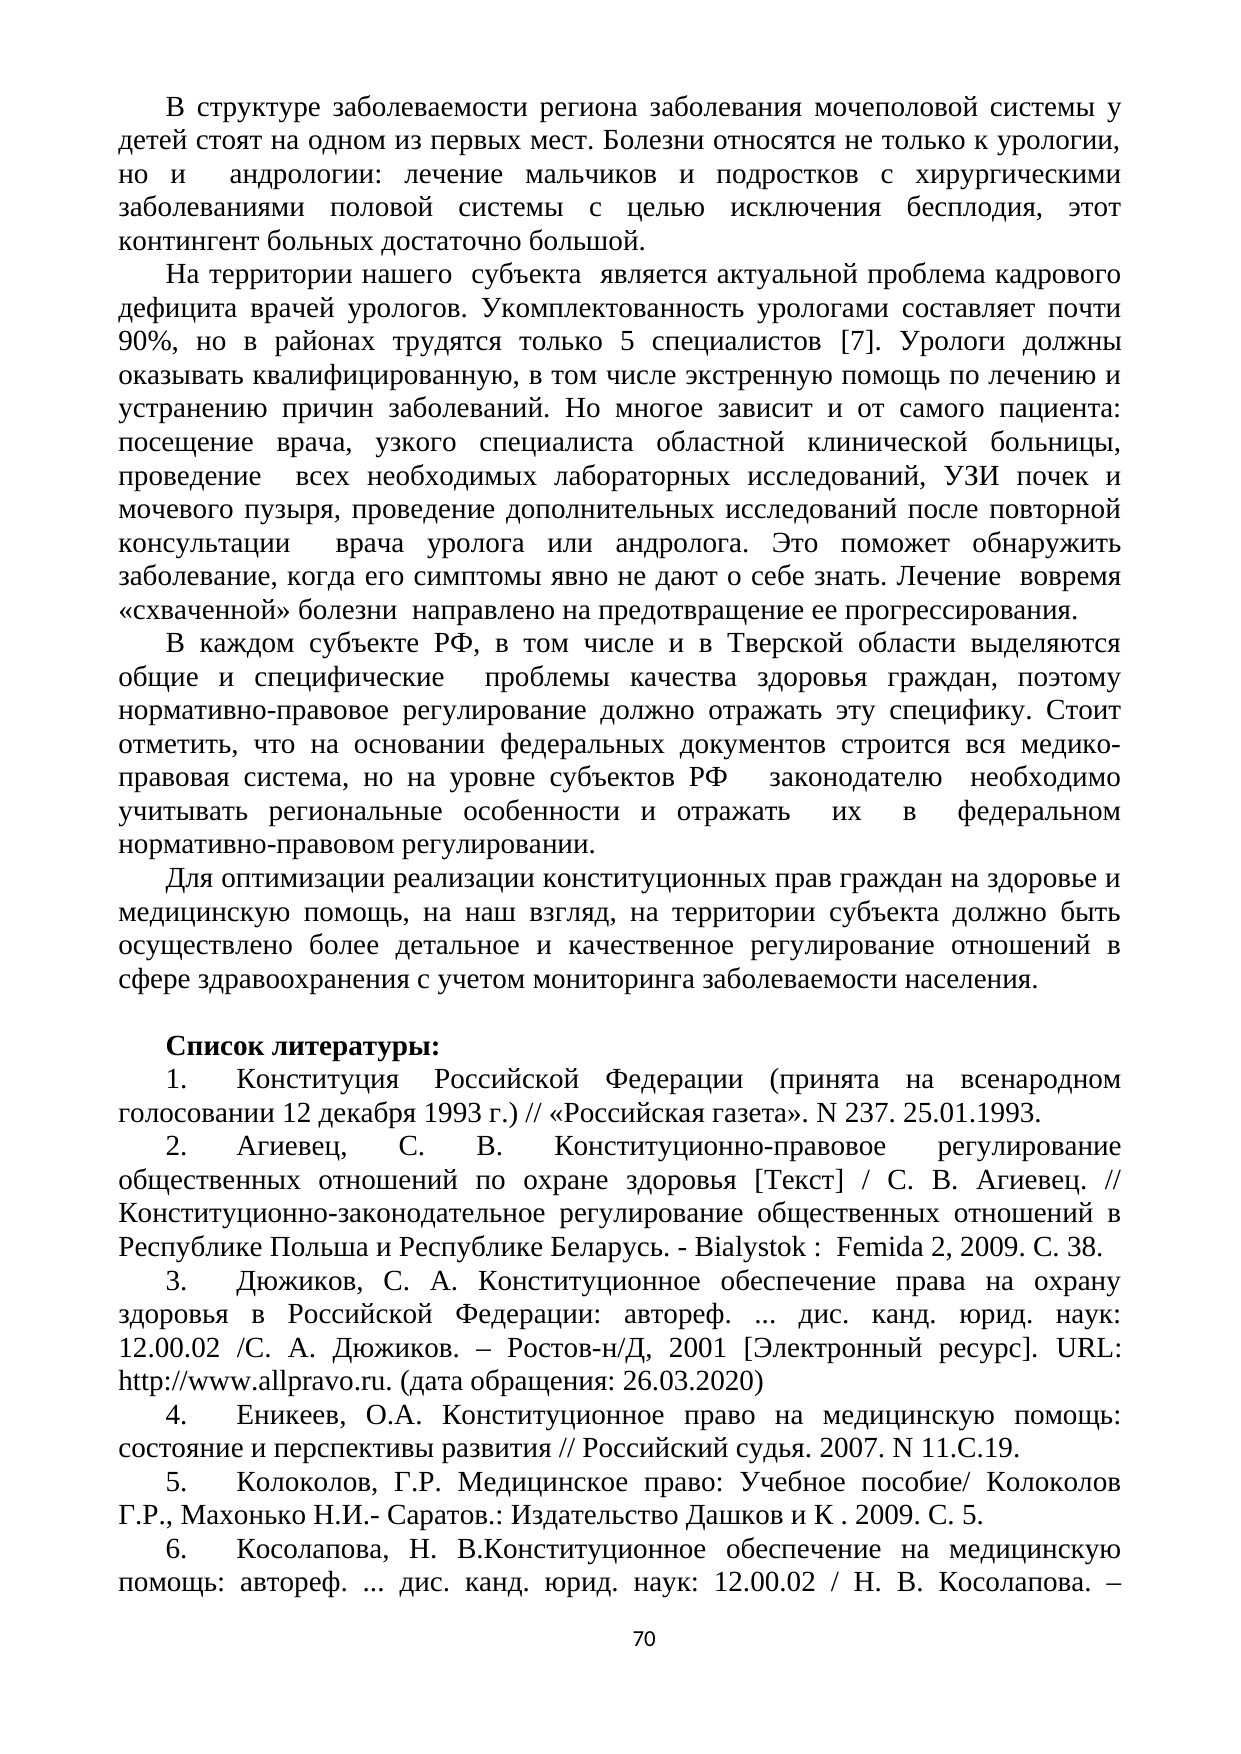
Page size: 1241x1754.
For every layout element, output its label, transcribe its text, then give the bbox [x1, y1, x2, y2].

list Дюжиков, С. А. Конституционное обеспечение права на охрану здоровья в Российской Федерации: автореф. ... дис. канд. юрид. наук: 12.00.02 /С. А. Дюжиков. – Ростов-н/Д, 2001 [Электронный ресурс]. URL: http://www.allpravo.ru. (дата обращения: 26.03.2020) [118, 1263, 1122, 1397]
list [118, 1531, 1122, 1598]
list Агиевец, С. В. Конституционно-правовое регулирование общественных отношений по охране здоровья [Текст] / С. В. Агиевец. // Конституционно-законодательное регулирование общественных отношений в Республике Польша и Республике Беларусь. - Bialystok : Femida 2, 2009. С. 38. [118, 1128, 1122, 1263]
text На территории нашего субъекта является актуальной проблема кадрового дефицита врачей урологов. Укомплектованность урологами составляет почти 90%, но в районах трудятся только 5 специалистов [7]. Урологи должны оказывать квалифицированную, в том числе экстренную помощь по лечению и устранению причин заболеваний. Но многое зависит и от самого пациента: посещение врача, узкого специалиста областной клинической больницы, проведение всех необходимых лабораторных исследований, УЗИ почек и мочевого пузыря, проведение дополнительных исследований после повторной консультации врача уролога или андролога. Это поможет обнаружить заболевание, когда его симптомы явно не дают о себе знать. Лечение вовремя «схваченной» болезни направлено на предотвращение ее прогрессирования. [118, 256, 1122, 625]
list Колоколов, Г.Р. Медицинское право: Учебное пособие/ Колоколов Г.Р., Махонько Н.И.- Саратов.: Издательство Дашков и К . 2009. С. 5. [118, 1464, 1122, 1531]
text Для оптимизации реализации конституционных прав граждан на здоровье и медицинскую помощь, на наш взгляд, на территории субъекта должно быть осуществлено более детальное и качественное регулирование отношений в сфере здравоохранения с учетом мониторинга заболеваемости населения. [118, 860, 1122, 994]
list Еникеев, О.А. Конституционное право на медицинскую помощь: состояние и перспективы развития // Российский судья. 2007. N 11.С.19. [118, 1397, 1122, 1464]
list Конституция Российской Федерации (принята на всенародном голосовании 12 декабря 1993 г.) // «Российская газета». N 237. 25.01.1993. [118, 1061, 1122, 1128]
text В каждом субъекте РФ, в том числе и в Тверской области выделяются общие и специфические проблемы качества здоровья граждан, поэтому нормативно-правовое регулирование должно отражать эту специфику. Стоит отметить, что на основании федеральных документов строится вся медико-правовая система, но на уровне субъектов РФ законодателю необходимо учитывать региональные особенности и отражать их в федеральном нормативно-правовом регулировании. [118, 625, 1122, 860]
text Список литературы: [118, 1028, 1122, 1061]
text В структуре заболеваемости региона заболевания мочеполовой системы у детей стоят на одном из первых мест. Болезни относятся не только к урологии, но и андрологии: лечение мальчиков и подростков с хирургическими заболеваниями половой системы с целью исключения бесплодия, этот контингент больных достаточно большой. [118, 89, 1122, 256]
